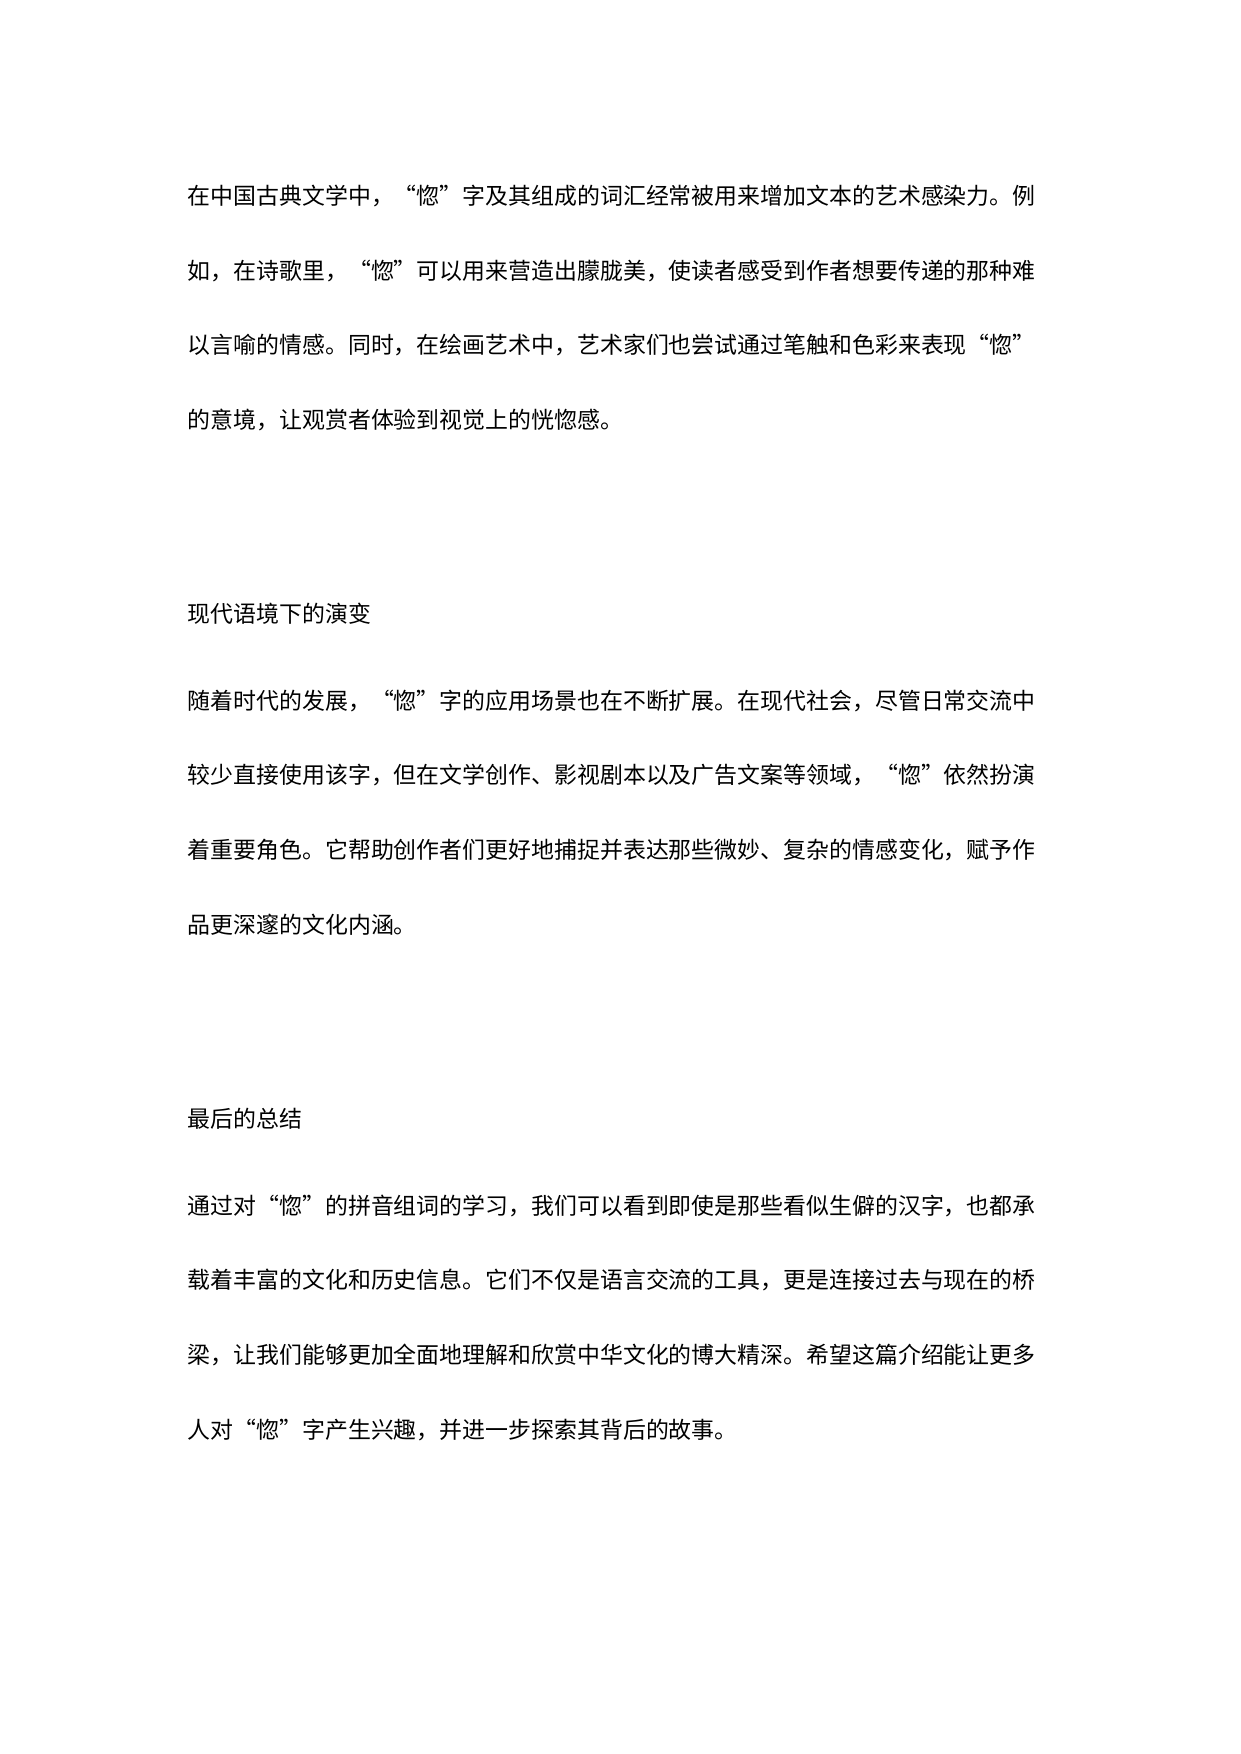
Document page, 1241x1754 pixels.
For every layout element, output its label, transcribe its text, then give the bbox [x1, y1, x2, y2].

text 在中国古典文学中，“惚”字及其组成的词汇经常被用来增加文本的艺术感染力。例如，在诗歌里，“惚”可以用来营造出朦胧美，使读者感受到作者想要传递的那种难以言喻的情感。同时，在绘画艺术中，艺术家们也尝试通过笔触和色彩来表现“惚”的意境，让观赏者体验到视觉上的恍惚感。 [187, 162, 1053, 451]
text 随着时代的发展，“惚”字的应用场景也在不断扩展。在现代社会，尽管日常交流中较少直接使用该字，但在文学创作、影视剧本以及广告文案等领域，“惚”依然扮演着重要角色。它帮助创作者们更好地捕捉并表达那些微妙、复杂的情感变化，赋予作品更深邃的文化内涵。 [187, 667, 1053, 956]
text 现代语境下的演变 [187, 580, 1053, 645]
text 通过对“惚”的拼音组词的学习，我们可以看到即使是那些看似生僻的汉字，也都承载着丰富的文化和历史信息。它们不仅是语言交流的工具，更是连接过去与现在的桥梁，让我们能够更加全面地理解和欣赏中华文化的博大精深。希望这篇介绍能让更多人对“惚”字产生兴趣，并进一步探索其背后的故事。 [187, 1172, 1053, 1461]
text 最后的总结 [187, 1085, 1053, 1150]
